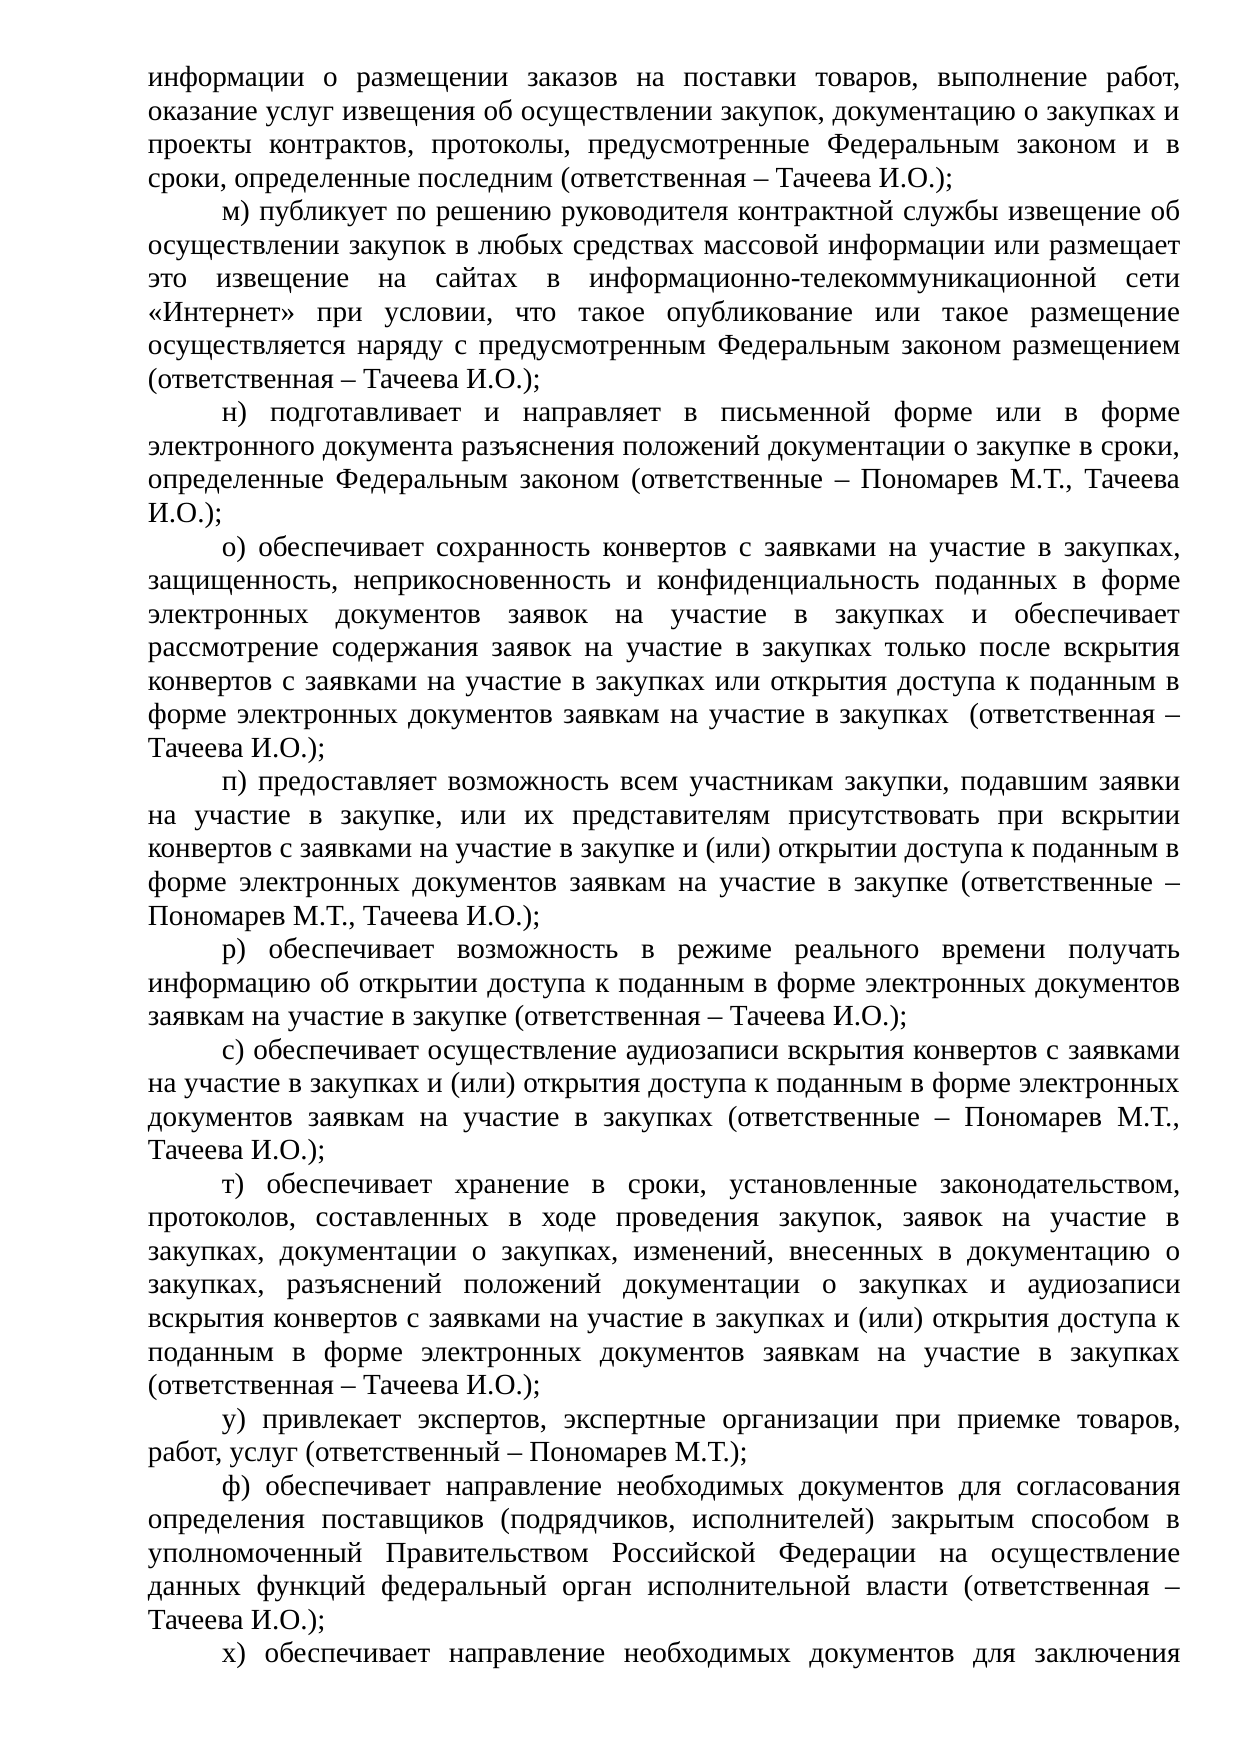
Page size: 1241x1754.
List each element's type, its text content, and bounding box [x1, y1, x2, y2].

text м) публикует по решению руководителя контрактной службы извещение об осуществлении закупок в любых средствах массовой информации или размещает это извещение на сайтах в информационно-телекоммуникационной сети «Интернет» при условии, что такое опубликование или такое размещение осуществляется наряду с предусмотренным Федеральным законом размещением (ответственная – Тачеева И.О.); [148, 193, 1181, 394]
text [148, 59, 1181, 193]
text у) привлекает экспертов, экспертные организации при приемке товаров, работ, услуг (ответственный – Пономарев М.Т.); [148, 1401, 1181, 1468]
text п) предоставляет возможность всем участникам закупки, подавшим заявки на участие в закупке, или их представителям присутствовать при вскрытии конвертов с заявками на участие в закупке и (или) открытии доступа к поданным в форме электронных документов заявкам на участие в закупке (ответственные – Пономарев М.Т., Тачеева И.О.); [148, 763, 1181, 931]
text о) обеспечивает сохранность конвертов с заявками на участие в закупках, защищенность, неприкосновенность и конфиденциальность поданных в форме электронных документов заявок на участие в закупках и обеспечивает рассмотрение содержания заявок на участие в закупках только после вскрытия конвертов с заявками на участие в закупках или открытия доступа к поданным в форме электронных документов заявкам на участие в закупках (ответственная – Тачеева И.О.); [148, 529, 1181, 763]
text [148, 1636, 1181, 1669]
text ф) обеспечивает направление необходимых документов для согласования определения поставщиков (подрядчиков, исполнителей) закрытым способом в уполномоченный Правительством Российской Федерации на осуществление данных функций федеральный орган исполнительной власти (ответственная – Тачеева И.О.); [148, 1468, 1181, 1636]
text т) обеспечивает хранение в сроки, установленные законодательством, протоколов, составленных в ходе проведения закупок, заявок на участие в закупках, документации о закупках, изменений, внесенных в документацию о закупках, разъяснений положений документации о закупках и аудиозаписи вскрытия конвертов с заявками на участие в закупках и (или) открытия доступа к поданным в форме электронных документов заявкам на участие в закупках (ответственная – Тачеева И.О.); [148, 1166, 1181, 1401]
text н) подготавливает и направляет в письменной форме или в форме электронного документа разъяснения положений документации о закупке в сроки, определенные Федеральным законом (ответственные – Пономарев М.Т., Тачеева И.О.); [148, 394, 1181, 529]
text с) обеспечивает осуществление аудиозаписи вскрытия конвертов с заявками на участие в закупках и (или) открытия доступа к поданным в форме электронных документов заявкам на участие в закупках (ответственные – Пономарев М.Т., Тачеева И.О.); [148, 1032, 1181, 1166]
text р) обеспечивает возможность в режиме реального времени получать информацию об открытии доступа к поданным в форме электронных документов заявкам на участие в закупке (ответственная – Тачеева И.О.); [148, 931, 1181, 1032]
